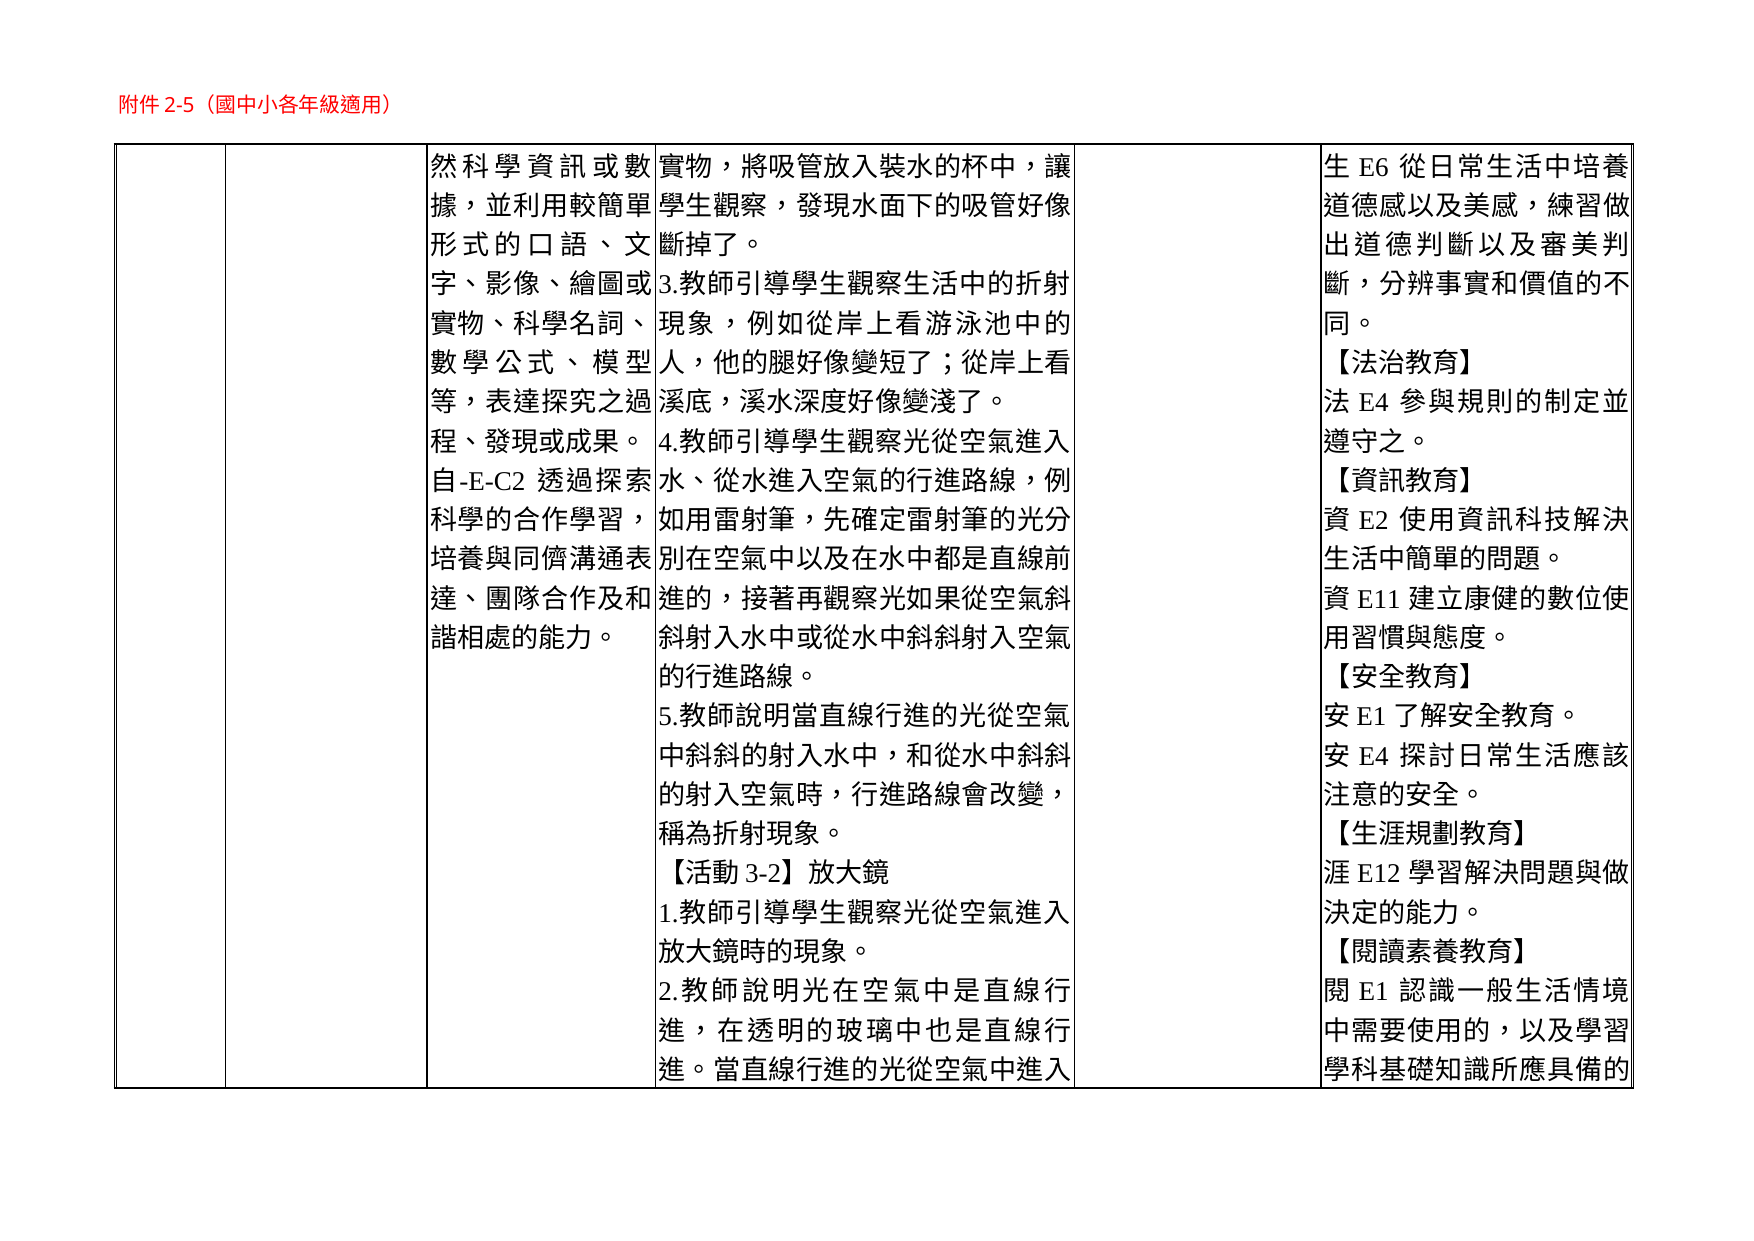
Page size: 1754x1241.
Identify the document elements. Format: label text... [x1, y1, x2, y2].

table_cell 八 [117, 145, 225, 1087]
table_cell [226, 145, 426, 1087]
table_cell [428, 145, 655, 1087]
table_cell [656, 145, 1074, 1087]
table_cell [1322, 145, 1631, 1087]
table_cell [1075, 145, 1320, 1087]
